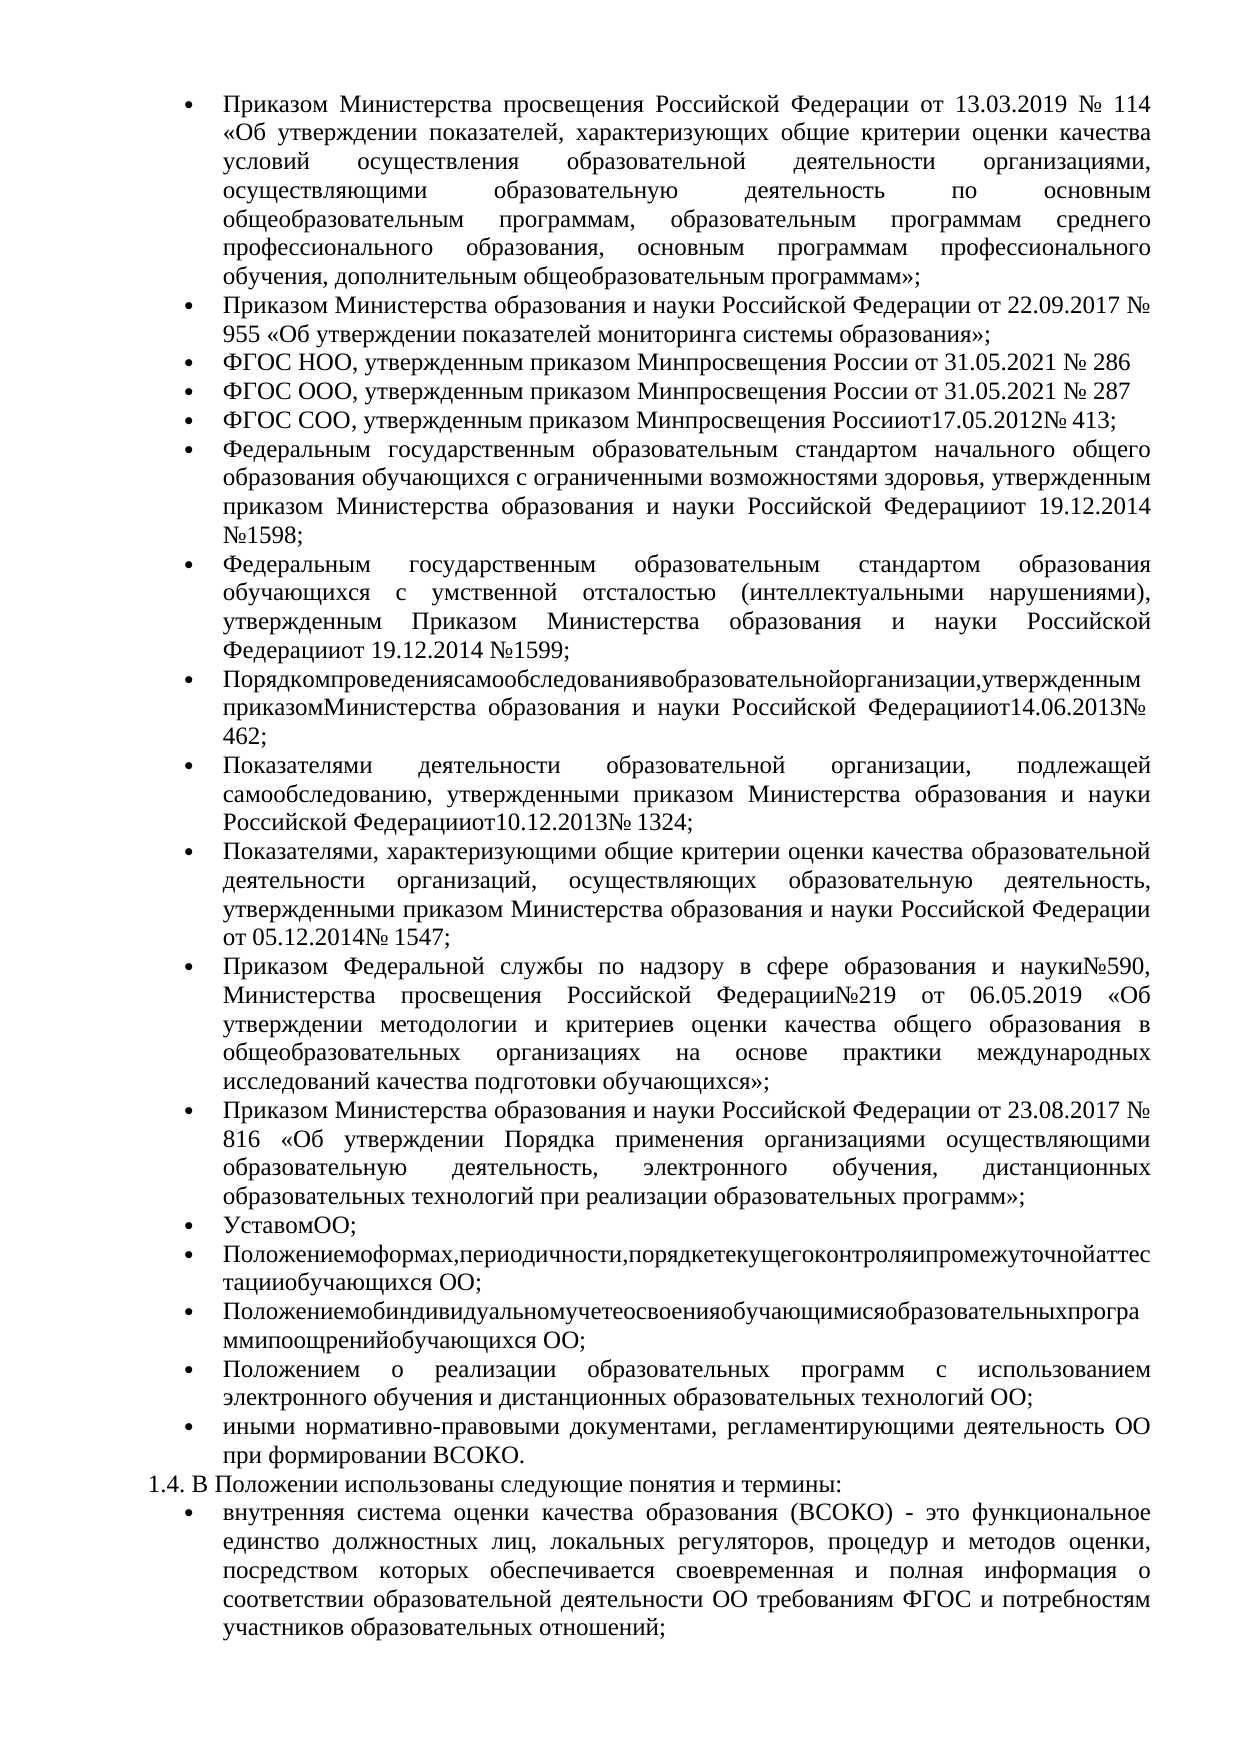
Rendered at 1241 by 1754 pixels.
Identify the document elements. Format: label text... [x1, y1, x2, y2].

list Положениемоформах,периодичности,порядкетекущегоконтроляипромежуточнойаттестацииобучающихся ОО; [185, 1239, 1152, 1296]
text 1.4. В Положении использованы следующие понятия и термины: [148, 1469, 1152, 1497]
list Положениемобиндивидуальномучетеосвоенияобучающимисяобразовательныхпрограммипоощренийобучающихся ОО; [185, 1296, 1152, 1354]
list ФГОС СОО, утвержденным приказом Минпросвещения Россииот17.05.2012№ 413; [185, 405, 1152, 434]
list Положением о реализации образовательных программ с использованием электронного обучения и дистанционных образовательных технологий ОО; [185, 1354, 1152, 1411]
list УставомОО; [185, 1210, 1152, 1239]
list Приказом Федеральной службы по надзору в сфере образования и науки№590, Министерства просвещения Российской Федерации№219 от 06.05.2019 «Об утверждении методологии и критериев оценки качества общего образования в общеобразовательных организациях на основе практики международных исследований качества подготовки обучающихся»; [185, 951, 1152, 1095]
list Федеральным государственным образовательным стандартом образования обучающихся с умственной отсталостью (интеллектуальными нарушениями), утвержденным Приказом Министерства образования и науки Российской Федерацииот 19.12.2014 №1599; [185, 549, 1152, 664]
list Федеральным государственным образовательным стандартом начального общего образования обучающихся с ограниченными возможностями здоровья, утвержденным приказом Министерства образования и науки Российской Федерацииот 19.12.2014 №1598; [185, 434, 1152, 549]
list Порядкомпроведениясамообследованиявобразовательнойорганизации,утвержденнымприказомМинистерства образования и науки Российской Федерацииот14.06.2013№ 462; [185, 664, 1152, 750]
list ФГОС НОО, утвержденным приказом Минпросвещения России от 31.05.2021 № 286 [185, 347, 1152, 376]
list Приказом Министерства просвещения Российской Федерации от 13.03.2019 № 114 «Об утверждении показателей, характеризующих общие критерии оценки качества условий осуществления образовательной деятельности организациями, осуществляющими образовательную деятельность по основным общеобразовательным программам, образовательным программам среднего профессионального образования, основным программам профессионального обучения, дополнительным общеобразовательным программам»; [185, 89, 1152, 290]
list иными нормативно-правовыми документами, регламентирующими деятельность ОО при формировании ВСОКО. [185, 1411, 1152, 1469]
list Приказом Министерства образования и науки Российской Федерации от 23.08.2017 № 816 «Об утверждении Порядка применения организациями осуществляющими образовательную деятельность, электронного обучения, дистанционных образовательных технологий при реализации образовательных программ»; [185, 1095, 1152, 1210]
list Показателями деятельности образовательной организации, подлежащей самообследованию, утвержденными приказом Министерства образования и науки Российской Федерацииот10.12.2013№ 1324; [185, 750, 1152, 836]
list ФГОС ООО, утвержденным приказом Минпросвещения России от 31.05.2021 № 287 [185, 376, 1152, 405]
list внутренняя система оценки качества образования (ВСОКО) - это функциональное единство должностных лиц, локальных регуляторов, процедур и методов оценки, посредством которых обеспечивается своевременная и полная информация о соответствии образовательной деятельности ОО требованиям ФГОС и потребностям участников образовательных отношений; [185, 1497, 1152, 1641]
list Приказом Министерства образования и науки Российской Федерации от 22.09.2017 № 955 «Об утверждении показателей мониторинга системы образования»; [185, 290, 1152, 347]
list Показателями, характеризующими общие критерии оценки качества образовательной деятельности организаций, осуществляющих образовательную деятельность, утвержденными приказом Министерства образования и науки Российской Федерации от 05.12.2014№ 1547; [185, 836, 1152, 951]
